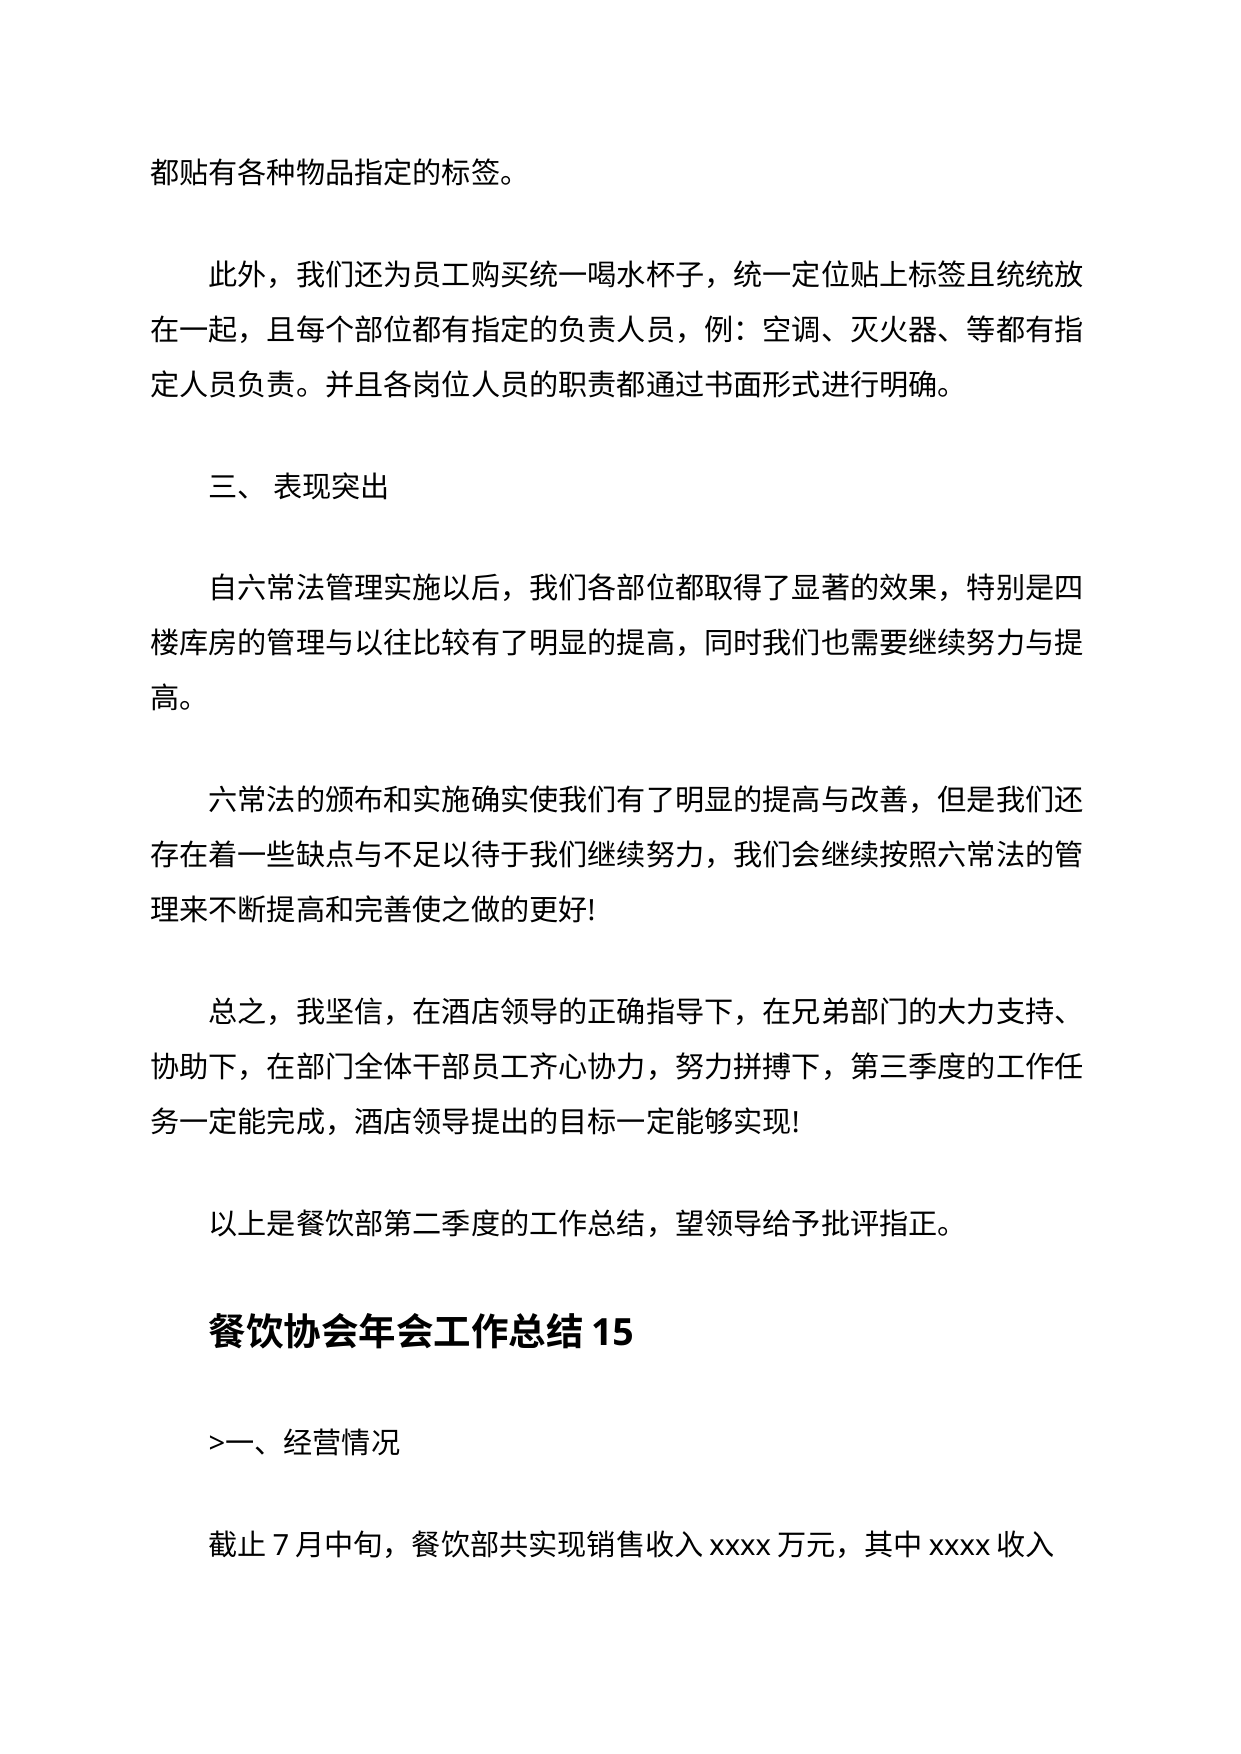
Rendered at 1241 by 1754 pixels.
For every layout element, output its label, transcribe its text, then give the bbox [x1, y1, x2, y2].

text 六常法的颁布和实施确实使我们有了明显的提高与改善，但是我们还存在着一些缺点与不足以待于我们继续努力，我们会继续按照六常法的管理来不断提高和完善使之做的更好! [150, 777, 1090, 929]
text 此外，我们还为员工购买统一喝水杯子，统一定位贴上标签且统统放在一起，且每个部位都有指定的负责人员，例：空调、灭火器、等都有指定人员负责。并且各岗位人员的职责都通过书面形式进行明确。 [150, 252, 1090, 404]
text 餐饮协会年会工作总结15 [150, 1302, 1090, 1356]
text 总之，我坚信，在酒店领导的正确指导下，在兄弟部门的大力支持、协助下，在部门全体干部员工齐心协力，努力拼搏下，第三季度的工作任务一定能完成，酒店领导提出的目标一定能够实现! [150, 988, 1090, 1141]
text >一、经营情况 [150, 1419, 1090, 1462]
text 以上是餐饮部第二季度的工作总结，望领导给予批评指正。 [150, 1200, 1090, 1242]
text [150, 1522, 1090, 1564]
text 自六常法管理实施以后，我们各部位都取得了显著的效果，特别是四楼库房的管理与以往比较有了明显的提高，同时我们也需要继续努力与提高。 [150, 565, 1090, 717]
text 三、 表现突出 [150, 463, 1090, 506]
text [150, 150, 1090, 192]
